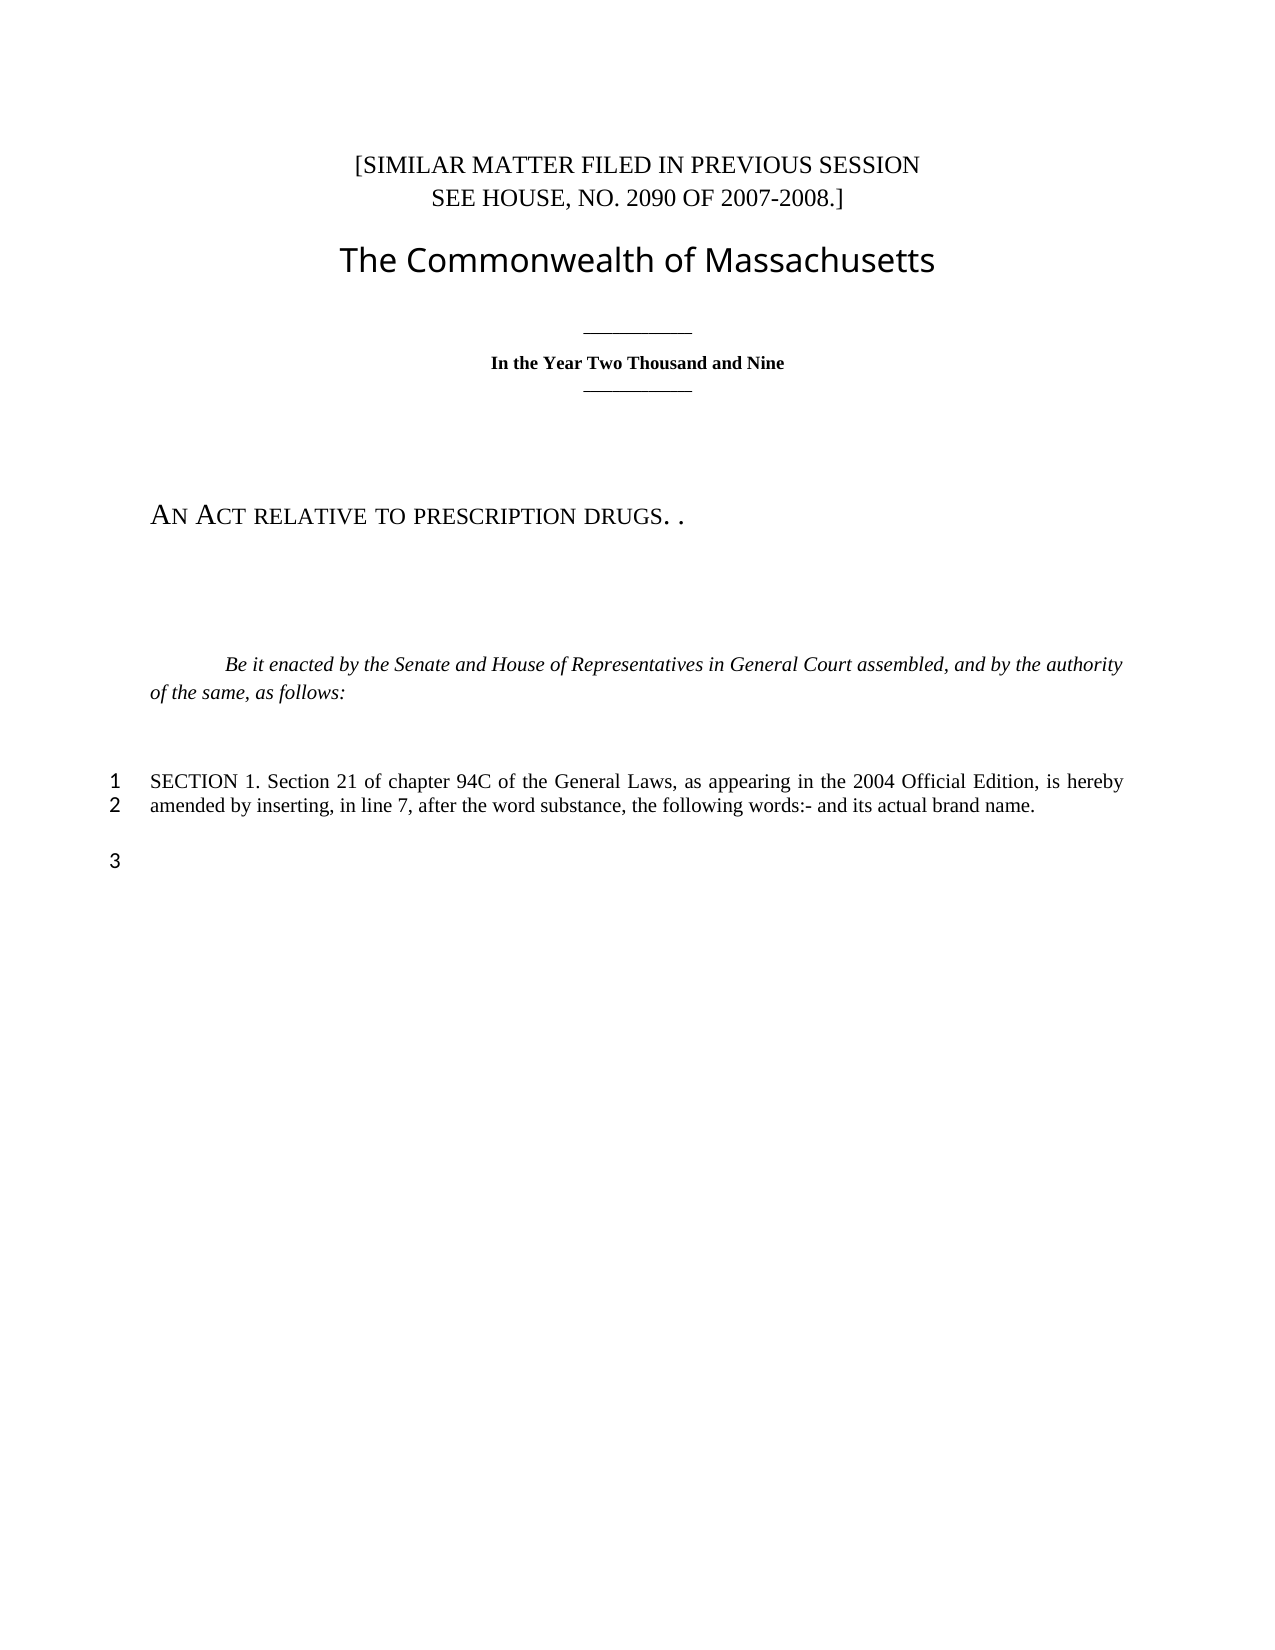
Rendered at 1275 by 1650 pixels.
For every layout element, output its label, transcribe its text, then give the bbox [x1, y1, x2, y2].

text SECTION 1. Section 21 of chapter 94C of the General Laws, as appearing in the 2004 Official Edition, is hereby amended by inserting, in line 7, after the word substance, the following words:- and its actual brand name. [150, 769, 1125, 817]
text _______________ [150, 319, 1125, 348]
text In the Year Two Thousand and Nine [150, 352, 1125, 374]
text [SIMILAR MATTER FILED IN PREVIOUS SESSION SEE HOUSE, NO. 2090 OF 2007-2008.] [150, 150, 1125, 212]
text _______________ [150, 377, 1125, 406]
text An Act relative to prescription drugs. . [150, 497, 1125, 627]
text The Commonwealth of Massachusetts [150, 237, 1125, 314]
text Be it enacted by the Senate and House of Representatives in General Court assembled, and by the authority of the same, as follows: [150, 652, 1125, 736]
